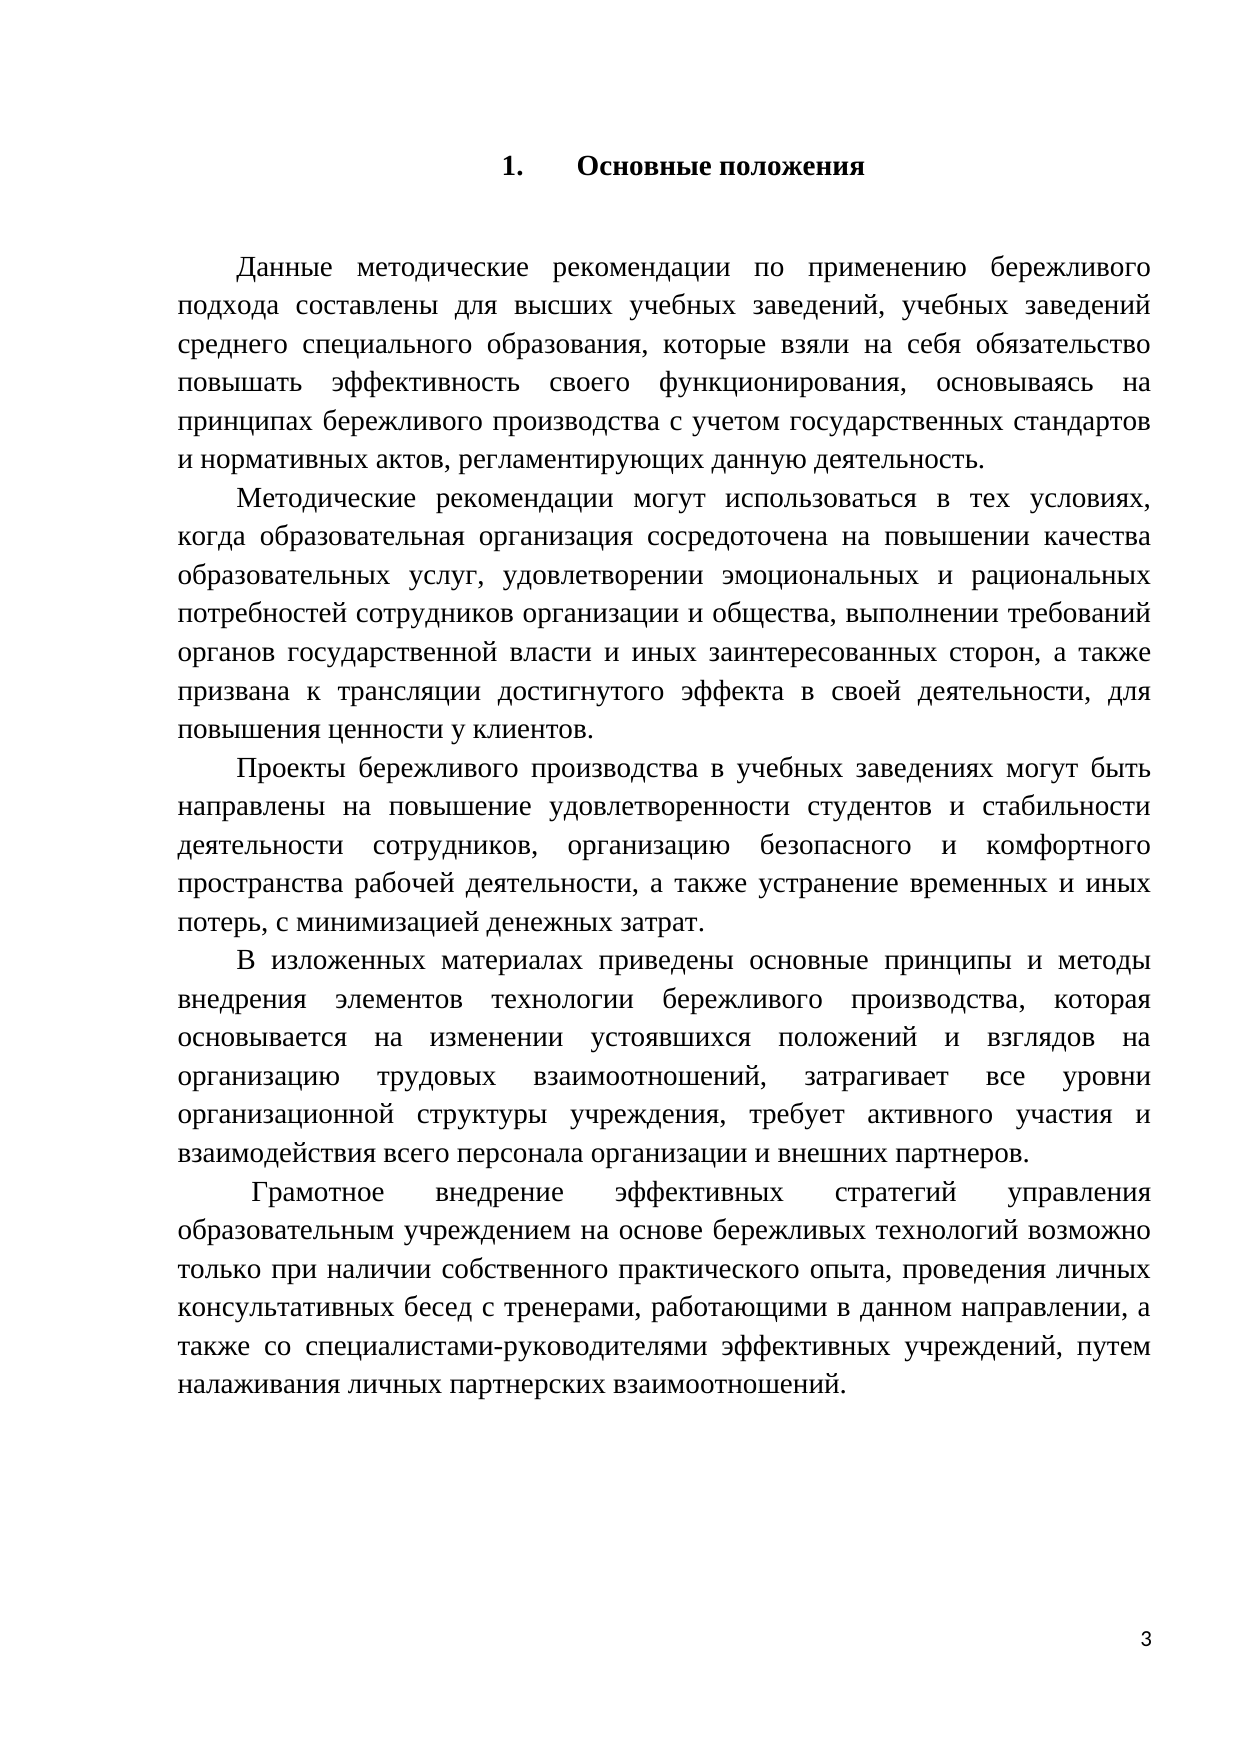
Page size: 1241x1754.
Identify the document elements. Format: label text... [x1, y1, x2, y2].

text Данные методические рекомендации по применению бережливого подхода составлены для высших учебных заведений, учебных заведений среднего специального образования, которые взяли на себя обязательство повышать эффективность своего функционирования, основываясь на принципах бережливого производства с учетом государственных стандартов и нормативных актов, регламентирующих данную деятельность. [177, 249, 1152, 475]
list Основные положения [215, 148, 1152, 182]
text В изложенных материалах приведены основные принципы и методы внедрения элементов технологии бережливого производства, которая основывается на изменении устоявшихся положений и взглядов на организацию трудовых взаимоотношений, затрагивает все уровни организационной структуры учреждения, требует активного участия и взаимодействия всего персонала организации и внешних партнеров. [177, 942, 1152, 1169]
text Проекты бережливого производства в учебных заведениях могут быть направлены на повышение удовлетворенности студентов и стабильности деятельности сотрудников, организацию безопасного и комфортного пространства рабочей деятельности, а также устранение временных и иных потерь, с минимизацией денежных затрат. [177, 750, 1152, 937]
text Методические рекомендации могут использоваться в тех условиях, когда образовательная организация сосредоточена на повышении качества образовательных услуг, удовлетворении эмоциональных и рациональных потребностей сотрудников организации и общества, выполнении требований органов государственной власти и иных заинтересованных сторон, а также призвана к трансляции достигнутого эффекта в своей деятельности, для повышения ценности у клиентов. [177, 480, 1152, 745]
text Грамотное внедрение эффективных стратегий управления образовательным учреждением на основе бережливых технологий возможно только при наличии собственного практического опыта, проведения личных консультативных бесед с тренерами, работающими в данном направлении, а также со специалистами-руководителями эффективных учреждений, путем налаживания личных партнерских взаимоотношений. [177, 1174, 1152, 1400]
